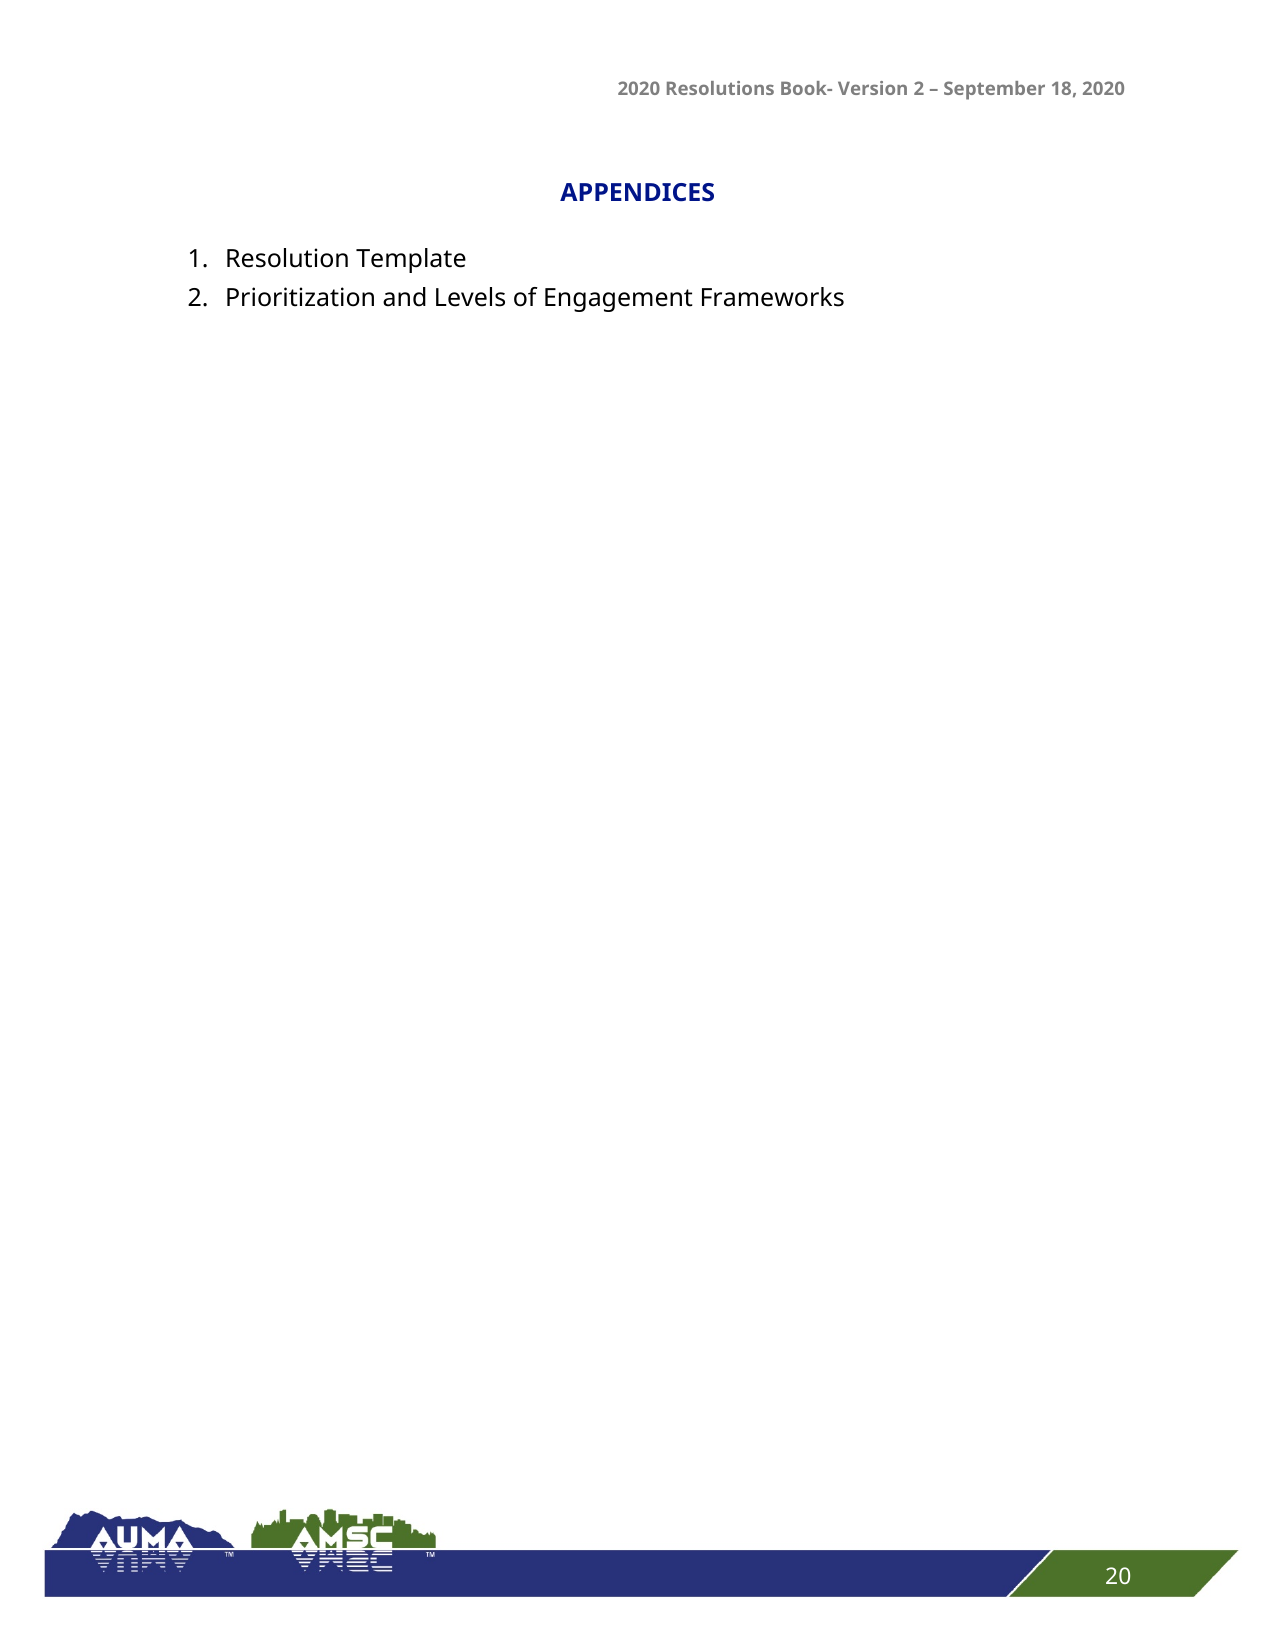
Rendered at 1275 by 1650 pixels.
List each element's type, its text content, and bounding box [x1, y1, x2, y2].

list Prioritization and Levels of Engagement Frameworks [187, 279, 1092, 313]
list Resolution Template [187, 240, 1092, 274]
picture [42, 1508, 1243, 1599]
subtitle APPENDICES [150, 175, 1125, 209]
